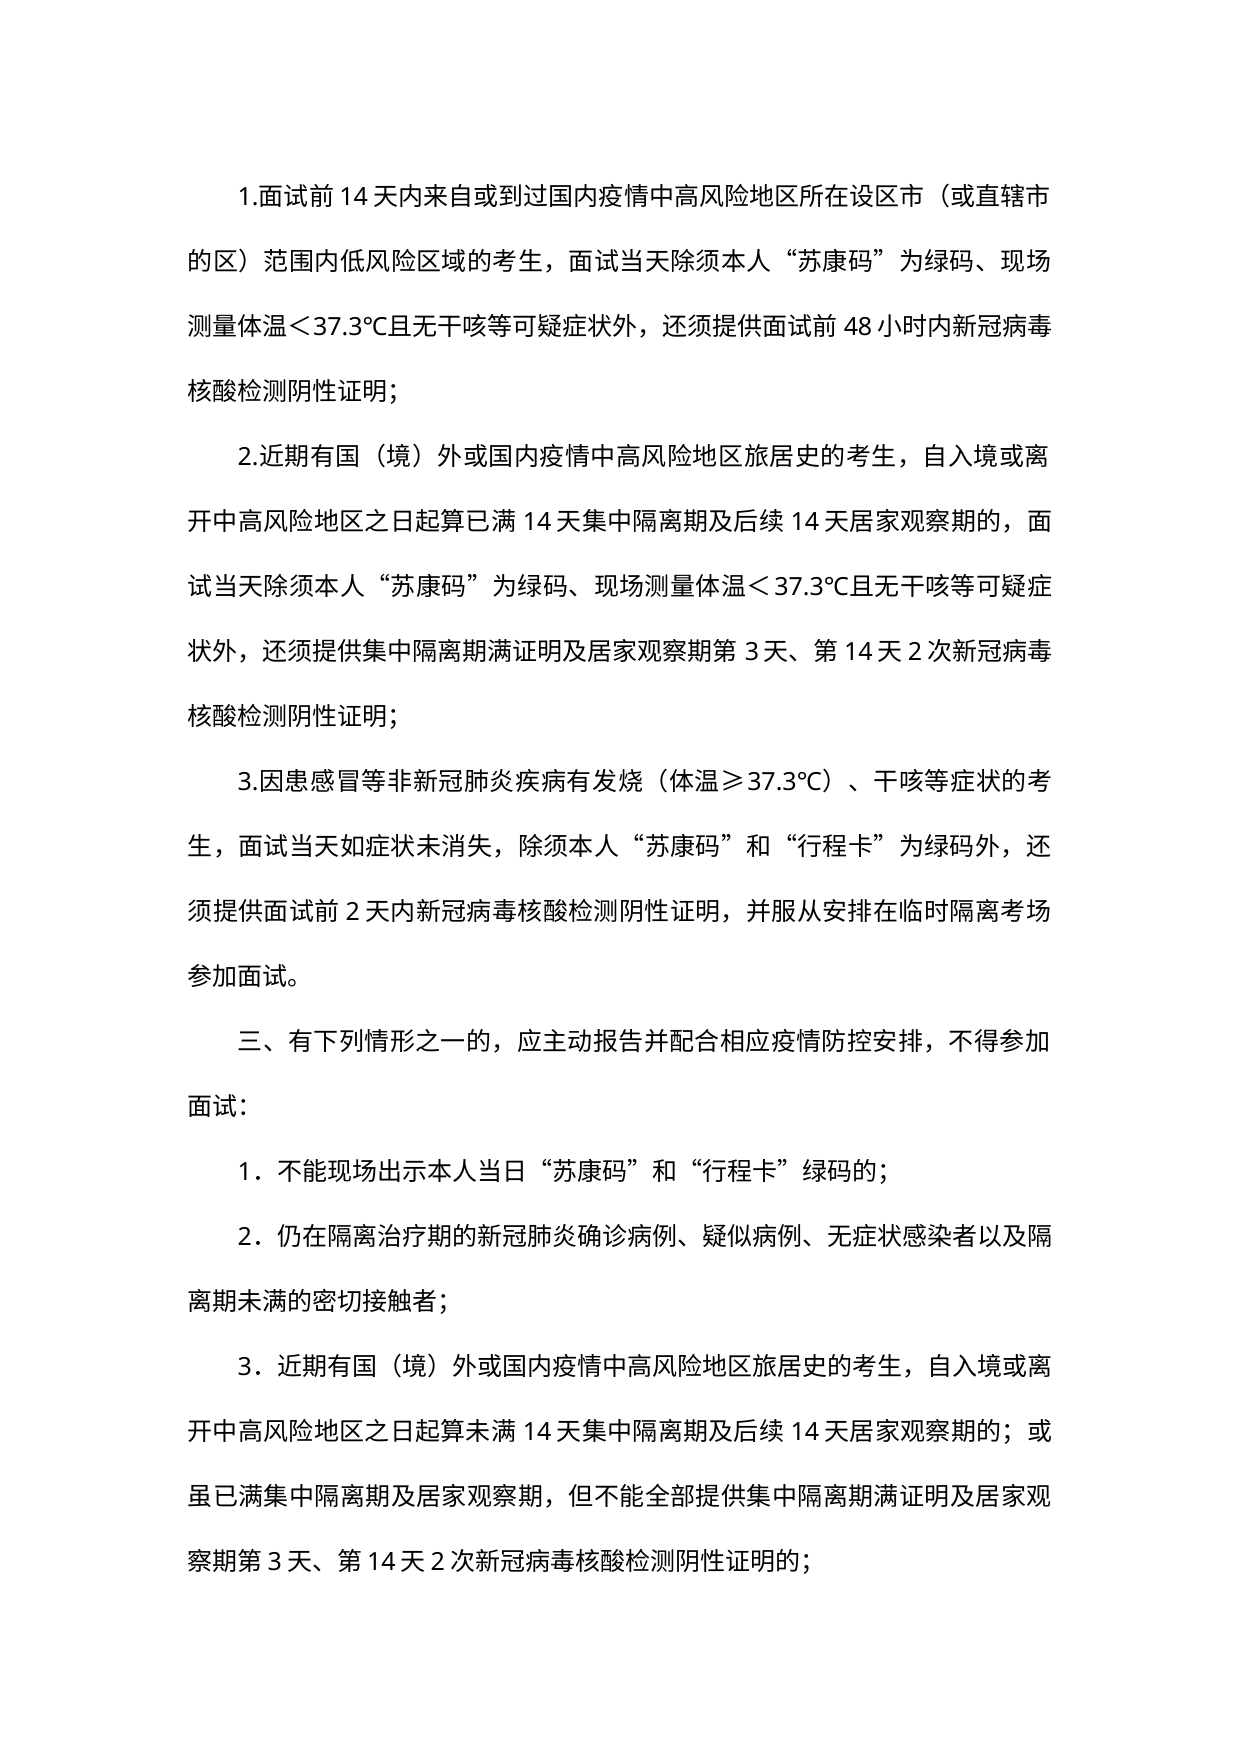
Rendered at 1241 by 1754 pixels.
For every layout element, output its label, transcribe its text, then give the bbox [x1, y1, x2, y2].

text 2.近期有国（境）外或国内疫情中高风险地区旅居史的考生，自入境或离开中高风险地区之日起算已满14天集中隔离期及后续14天居家观察期的，面试当天除须本人“苏康码”为绿码、现场测量体温＜37.3℃且无干咳等可疑症状外，还须提供集中隔离期满证明及居家观察期第3天、第14天2次新冠病毒核酸检测阴性证明； [187, 422, 1053, 747]
text 2．仍在隔离治疗期的新冠肺炎确诊病例、疑似病例、无症状感染者以及隔离期未满的密切接触者； [187, 1202, 1053, 1332]
text 3.因患感冒等非新冠肺炎疾病有发烧（体温≥37.3℃）、干咳等症状的考生，面试当天如症状未消失，除须本人“苏康码”和“行程卡”为绿码外，还须提供面试前2天内新冠病毒核酸检测阴性证明，并服从安排在临时隔离考场参加面试。 [187, 747, 1053, 1007]
text 三、有下列情形之一的，应主动报告并配合相应疫情防控安排，不得参加面试： [187, 1007, 1053, 1137]
text 1.面试前14天内来自或到过国内疫情中高风险地区所在设区市（或直辖市的区）范围内低风险区域的考生，面试当天除须本人“苏康码”为绿码、现场测量体温＜37.3℃且无干咳等可疑症状外，还须提供面试前48小时内新冠病毒核酸检测阴性证明； [187, 162, 1053, 422]
text 1．不能现场出示本人当日“苏康码”和“行程卡”绿码的； [187, 1137, 1053, 1202]
text 3．近期有国（境）外或国内疫情中高风险地区旅居史的考生，自入境或离开中高风险地区之日起算未满14天集中隔离期及后续14天居家观察期的；或虽已满集中隔离期及居家观察期，但不能全部提供集中隔离期满证明及居家观察期第3天、第14天2次新冠病毒核酸检测阴性证明的； [187, 1332, 1053, 1592]
